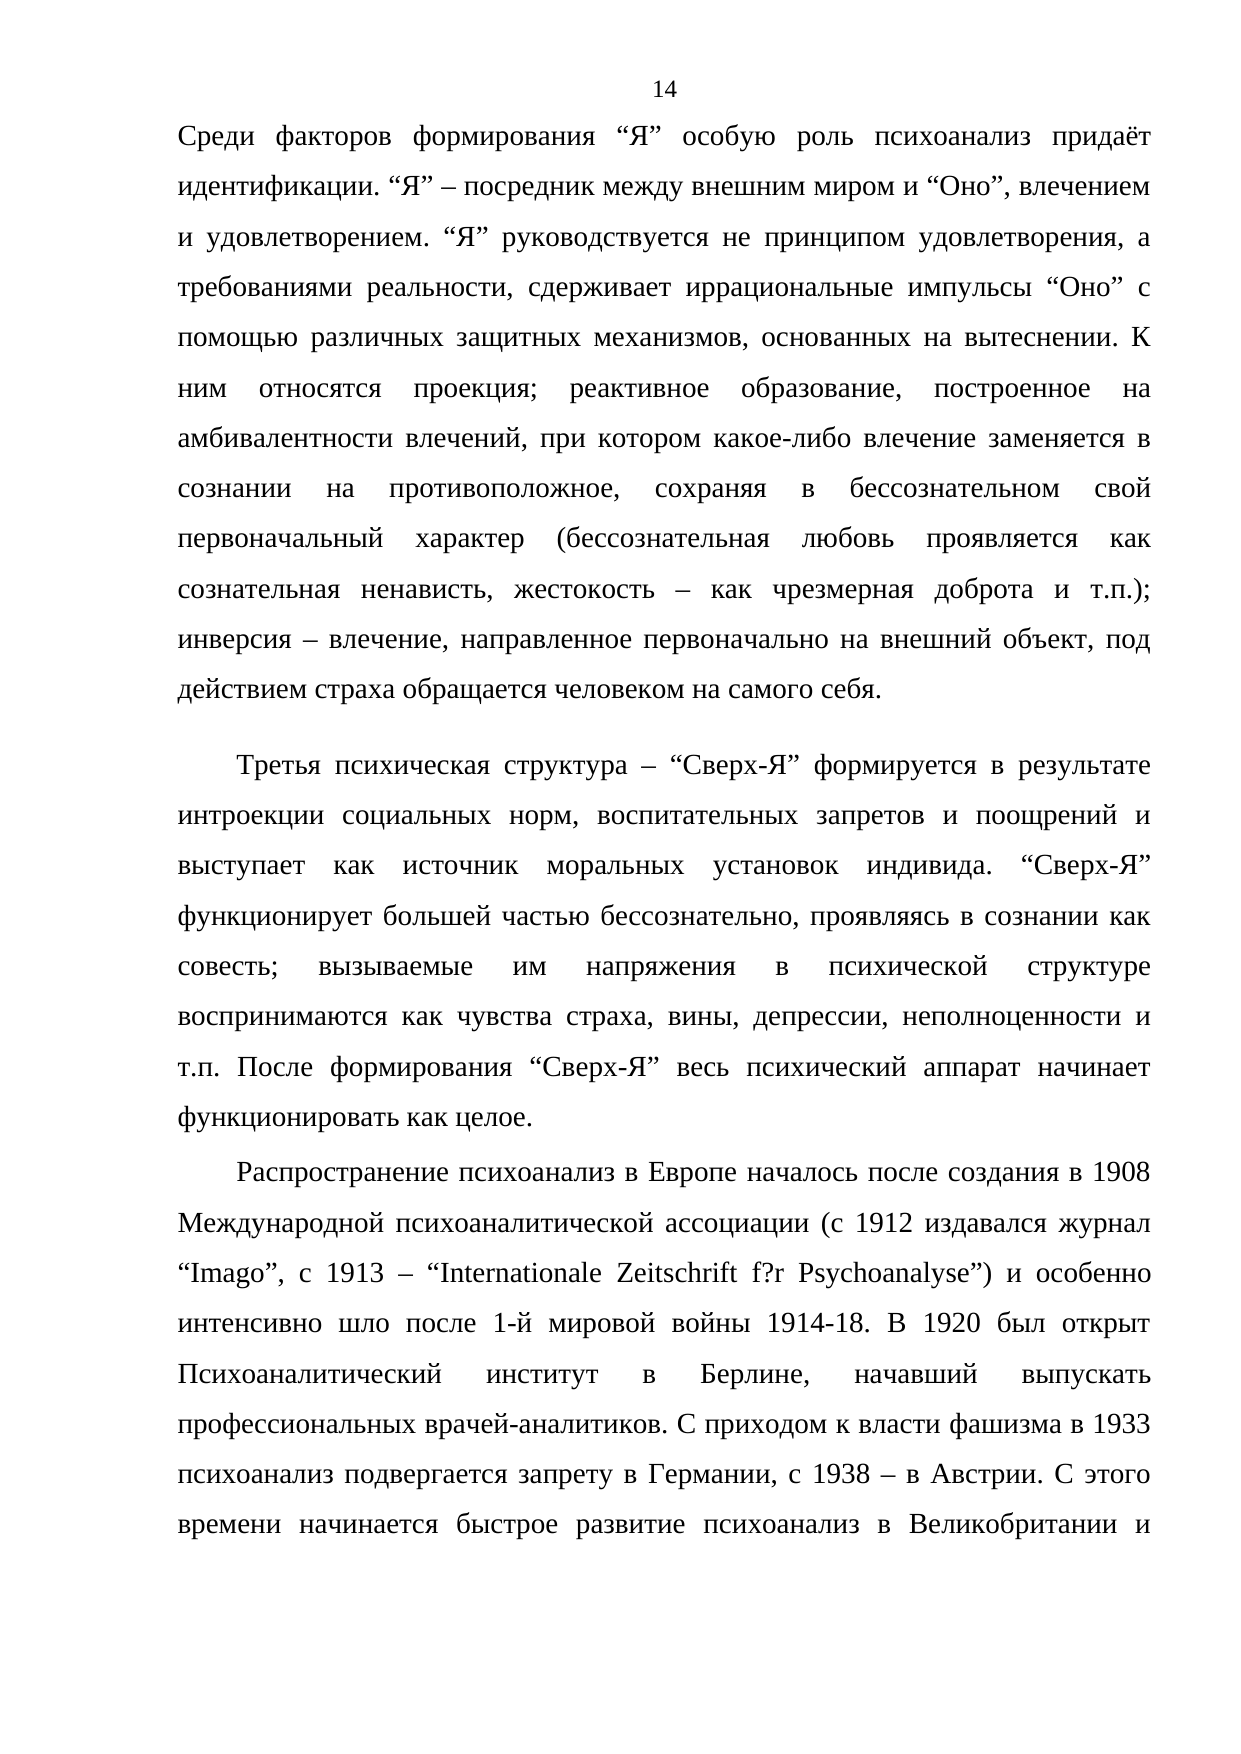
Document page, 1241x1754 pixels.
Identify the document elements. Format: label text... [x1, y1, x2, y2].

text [177, 118, 1152, 705]
text Третья психическая структура – “Сверх-Я” формируется в результате интроекции социальных норм, воспитательных запретов и поощрений и выступает как источник моральных установок индивида. “Сверх-Я” функционирует большей частью бессознательно, проявляясь в сознании как совесть; вызываемые им напряжения в психической структуре воспринимаются как чувства страха, вины, депрессии, неполноценности и т.п. После формирования “Сверх-Я” весь психический аппарат начинает функционировать как целое. [177, 747, 1152, 1133]
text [177, 1154, 1152, 1540]
